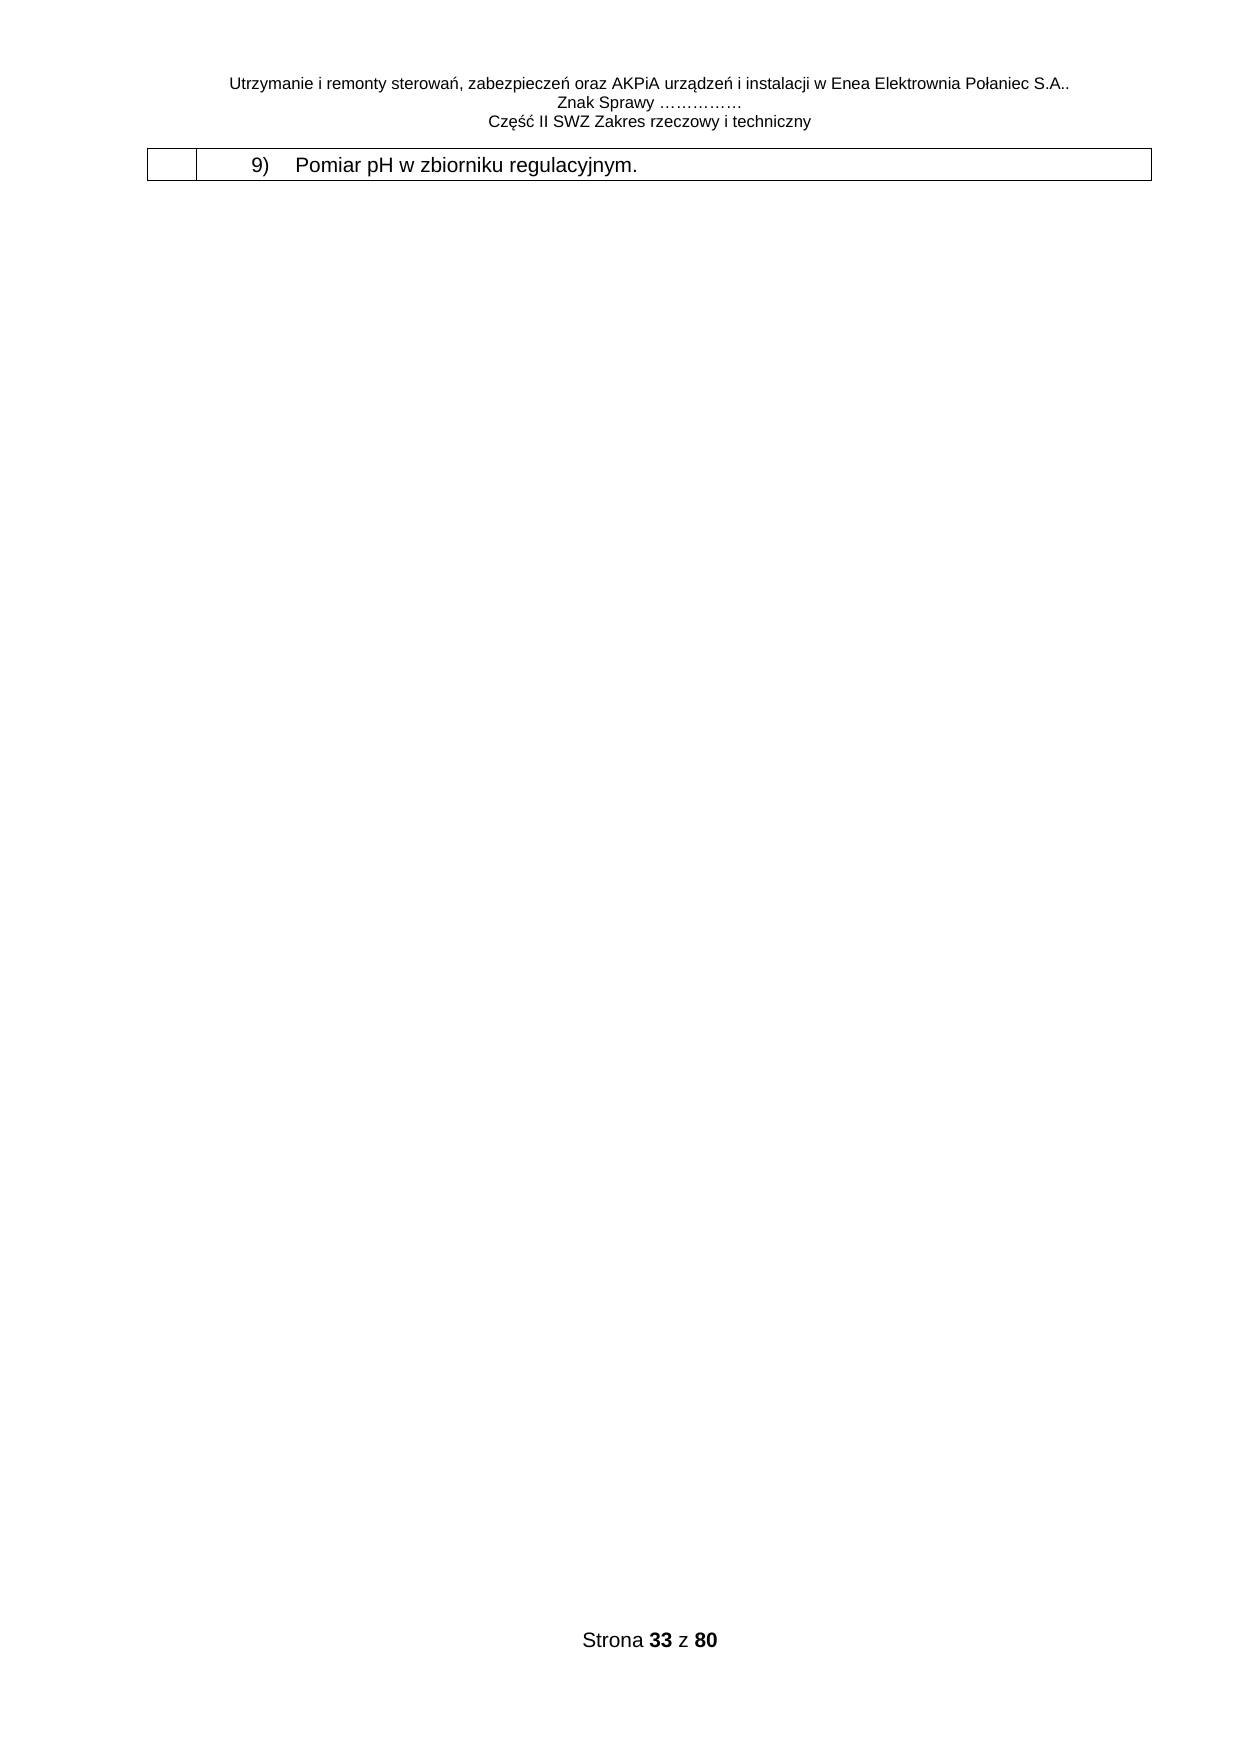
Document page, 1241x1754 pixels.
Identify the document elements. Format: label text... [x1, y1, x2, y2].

table_cell 2. [148, 149, 196, 180]
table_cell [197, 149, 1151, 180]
